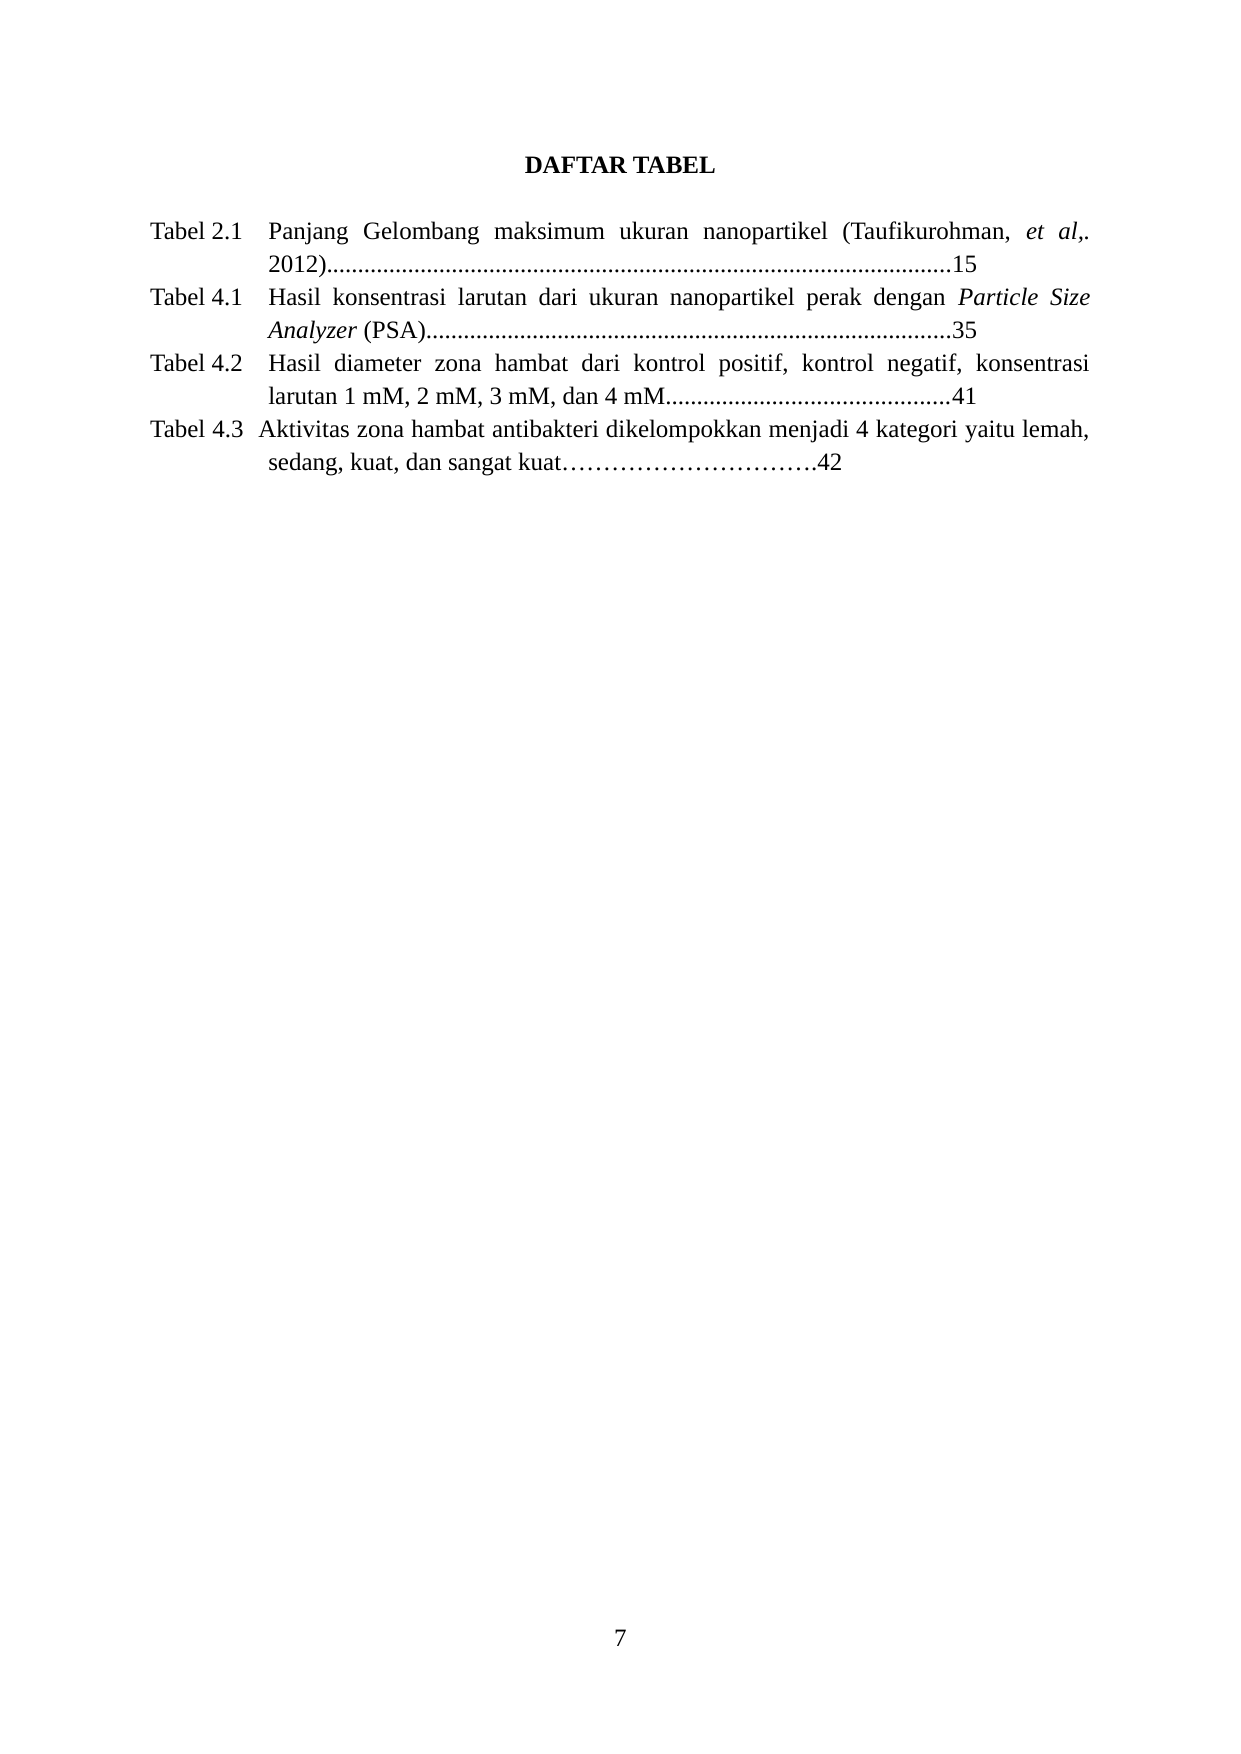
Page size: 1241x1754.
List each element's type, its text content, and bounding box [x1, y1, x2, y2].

text Tabel 2.1 Panjang Gelombang maksimum ukuran nanopartikel (Taufikurohman, et al,. 2012). 15 [150, 216, 1090, 278]
text DAFTAR TABEL [150, 150, 1090, 179]
text Tabel 4.1 Hasil konsentrasi larutan dari ukuran nanopartikel perak dengan Particle Size Analyzer (PSA) 35 [150, 311, 1090, 344]
text Tabel 4.2 Hasil diameter zona hambat dari kontrol positif, kontrol negatif, konsentrasi larutan 1 mM, 2 mM, 3 mM, dan 4 mM. 41 [150, 348, 1090, 410]
text Tabel 4.3 Aktivitas zona hambat antibakteri dikelompokkan menjadi 4 kategori yaitu lemah, sedang, kuat, dan sangat kuat………………………….42 [150, 414, 1090, 476]
